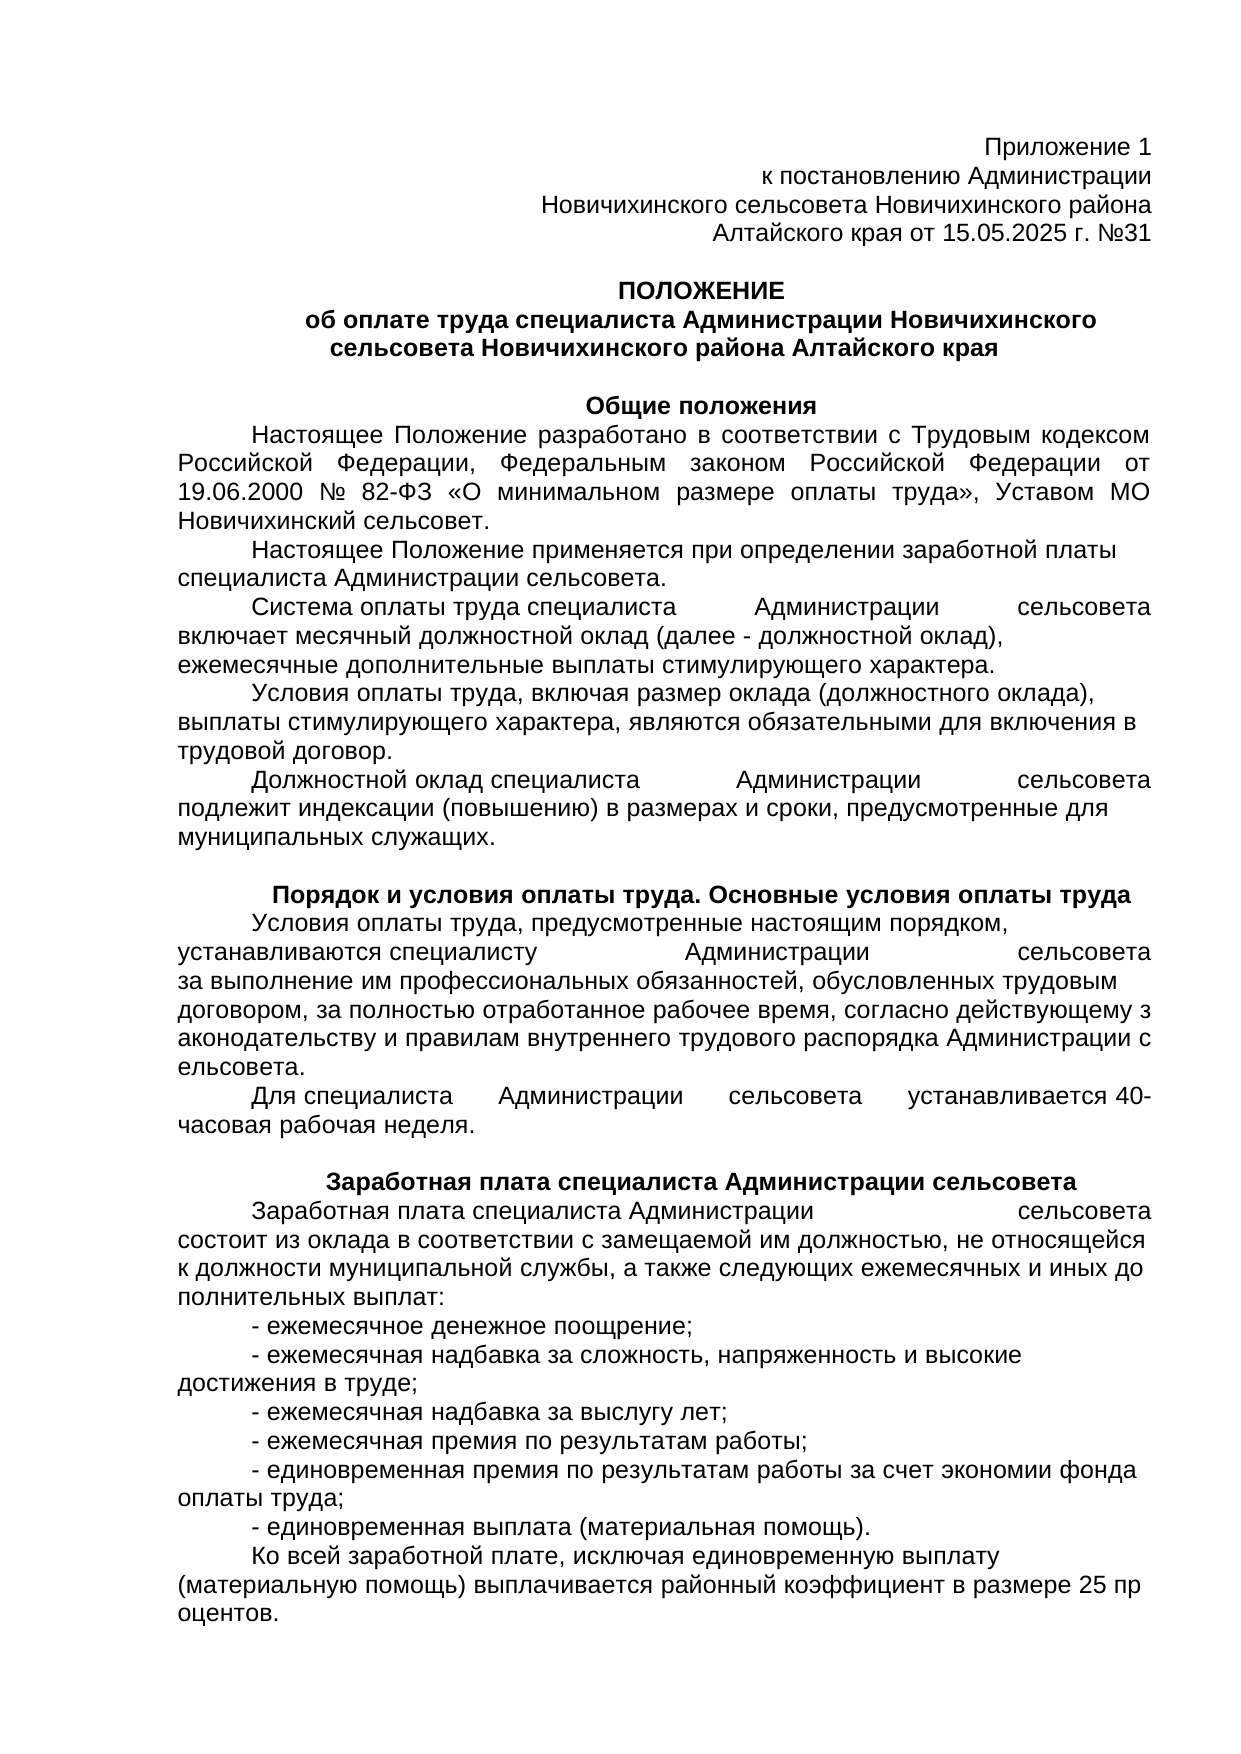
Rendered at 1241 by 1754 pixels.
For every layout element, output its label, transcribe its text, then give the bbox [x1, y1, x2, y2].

text - ежемесячная надбавка за сложность, напряженность и высокие достижения в труде; [177, 1340, 1152, 1397]
text Порядок и условия оплаты труда. Основные условия оплаты труда [177, 880, 1152, 908]
text Заработная плата специалиста Администрации сельсовета состоит из оклада в соответствии с замещаемой им должностью, не относящейся к должности муниципальной службы, а также следующих ежемесячных и иных дополнительных выплат: [177, 1196, 1152, 1311]
text - единовременная премия по результатам работы за счет экономии фонда оплаты труда; [177, 1455, 1152, 1512]
text к постановлению Администрации [177, 161, 1152, 190]
text - ежемесячная надбавка за выслугу лет; [177, 1397, 1152, 1426]
text ПОЛОЖЕНИЕ [177, 276, 1152, 305]
text Новичихинского сельсовета Новичихинского района [177, 190, 1152, 218]
text Приложение 1 [177, 132, 1152, 161]
text Должностной оклад специалиста Администрации сельсовета подлежит индексации (повышению) в размерах и сроки, предусмотренные для муниципальных служащих. [177, 765, 1152, 851]
text об оплате труда специалиста Администрации Новичихинского сельсовета Новичихинского района Алтайского края [177, 305, 1152, 362]
text - ежемесячное денежное поощрение; [177, 1311, 1152, 1340]
text Общие положения [177, 391, 1152, 420]
text Система оплаты труда специалиста Администрации сельсовета включает месячный должностной оклад (далее - должностной оклад), ежемесячные дополнительные выплаты стимулирующего характера. [177, 592, 1152, 678]
text Для специалиста Администрации сельсовета устанавливается 40-часовая рабочая неделя. [177, 1081, 1152, 1138]
text Заработная плата специалиста Администрации сельсовета [177, 1167, 1152, 1196]
text - единовременная выплата (материальная помощь). [177, 1512, 1152, 1541]
text Настоящее Положение разработано в соответствии с Трудовым кодексом Российской Федерации, Федеральным законом Российской Федерации от 19.06.2000 № 82-ФЗ «О минимальном размере оплаты труда», Уставом МО Новичихинский сельсовет. [177, 420, 1152, 535]
text Условия оплаты труда, предусмотренные настоящим порядком, устанавливаются специалисту Администрации сельсовета за выполнение им профессиональных обязанностей, обусловленных трудовым договором, за полностью отработанное рабочее время, согласно действующему законодательству и правилам внутреннего трудового распорядка Администрации сельсовета. [177, 908, 1152, 1081]
text Ко всей заработной плате, исключая единовременную выплату (материальную помощь) выплачивается районный коэффициент в размере 25 процентов. [177, 1541, 1152, 1627]
text - ежемесячная премия по результатам работы; [177, 1426, 1152, 1455]
text Алтайского края от 15.05.2025 г. №31 [177, 218, 1152, 247]
text Настоящее Положение применяется при определении заработной платы специалиста Администрации сельсовета. [177, 535, 1152, 592]
text Условия оплаты труда, включая размер оклада (должностного оклада), выплаты стимулирующего характера, являются обязательными для включения в трудовой договор. [177, 678, 1152, 765]
